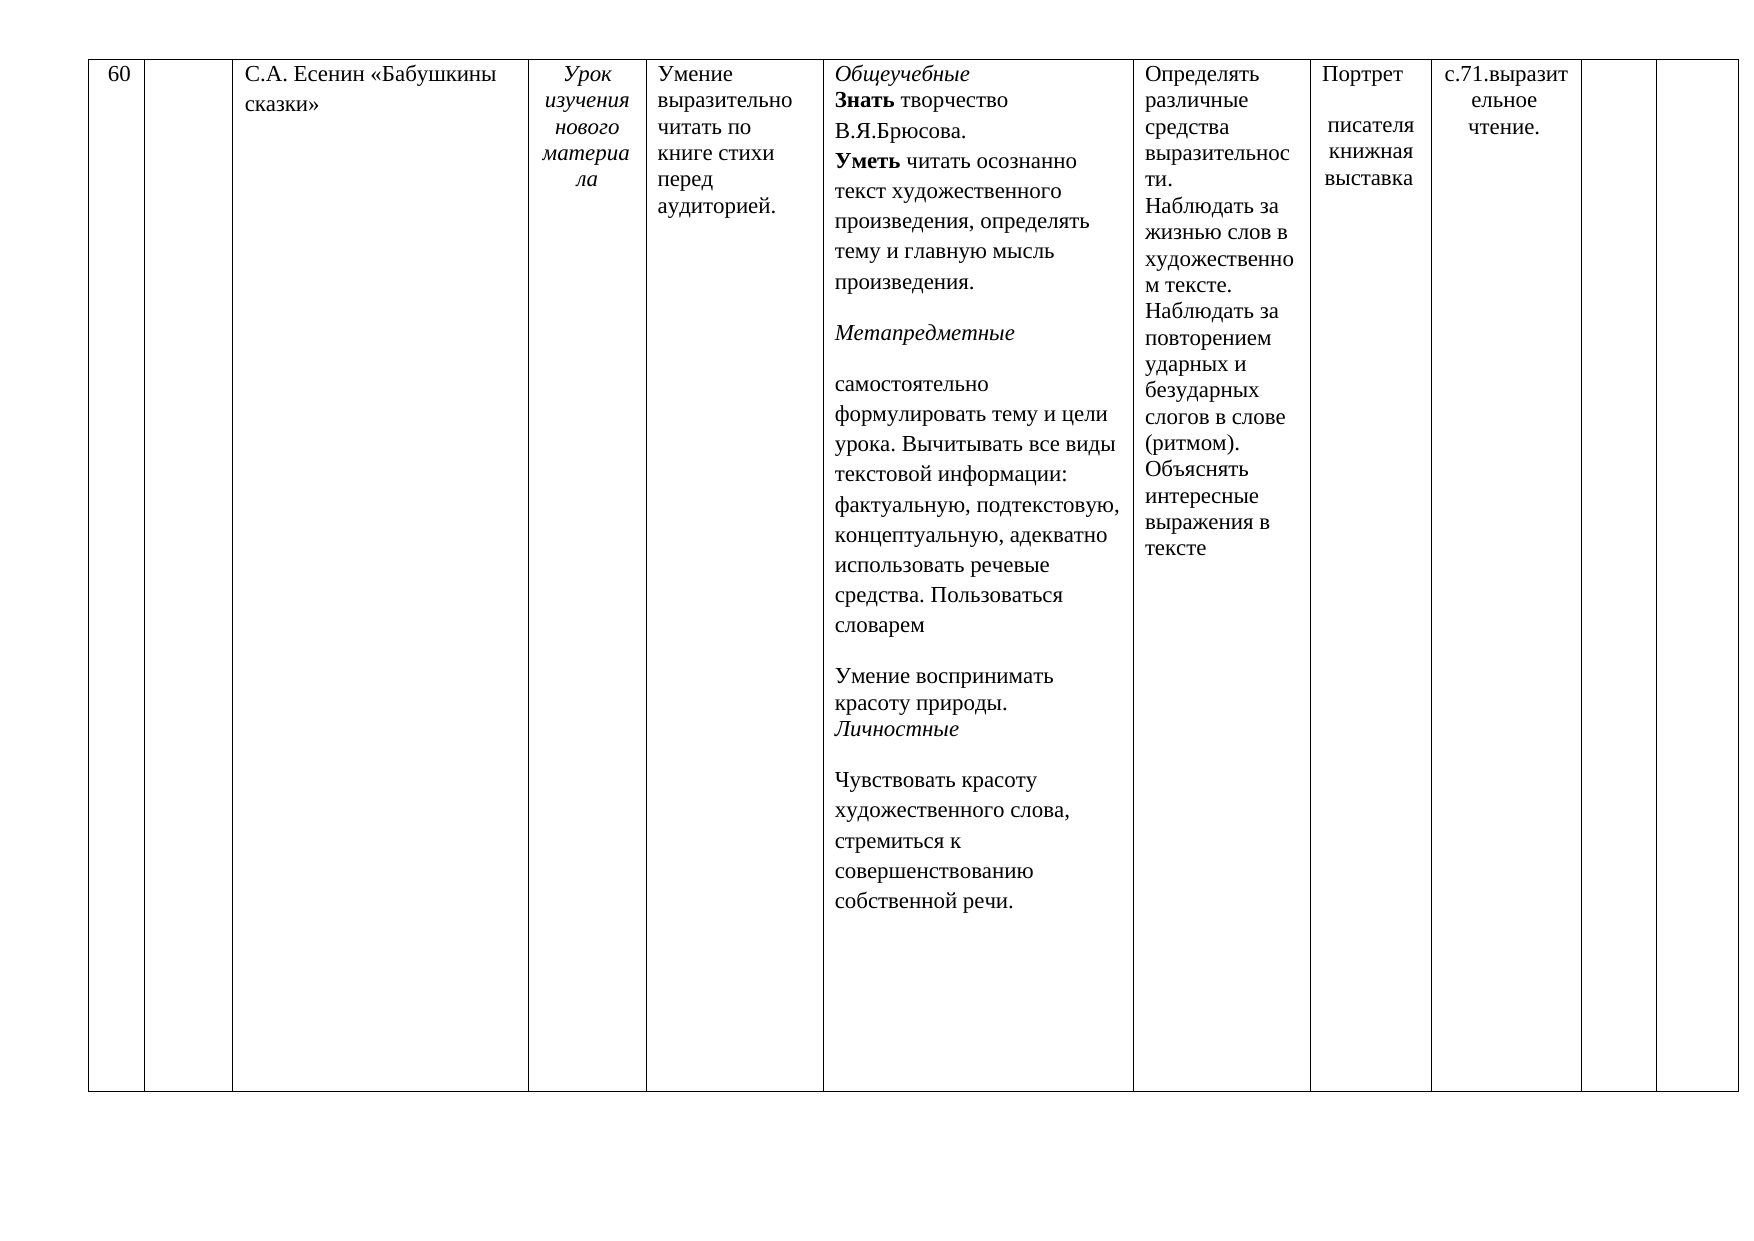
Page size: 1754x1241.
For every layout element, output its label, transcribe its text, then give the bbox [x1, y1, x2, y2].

table_cell [145, 60, 232, 1091]
table_cell [1657, 60, 1738, 1091]
table_cell Урок изучения нового материала [529, 60, 646, 1091]
table_cell С.А. Есенин «Бабушкины сказки» [233, 60, 528, 1091]
table_cell [1582, 60, 1656, 1091]
table_cell с.71.выразительное чтение. [1432, 60, 1581, 1091]
table_cell Определять различные средства выразительности. Наблюдать за жизнью слов в художественном тексте. Наблюдать за повторением ударных и безударных слогов в слове (ритмом). Объяснять интересные выражения в тексте [1134, 60, 1310, 1091]
table_cell Умение выразительно читать по книге стихи перед аудиторией. [647, 60, 823, 1091]
table_cell Общеучебные Знать творчество В.Я.Брюсова. Уметь читать осознанно текст художественного произведения, определять тему и главную мысль произведения. Метапредметные самостоятельно формулировать тему и цели урока. Вычитывать все виды текстовой информации: фактуальную, подтекстовую, концептуальную, адекватно использовать речевые средства. Пользоваться словарем Умение воспринимать красоту природы. Личностные Чувствовать красоту художественного слова, стремиться к совершенствованию собственной речи. [824, 60, 1133, 1091]
table_cell 60 [89, 60, 144, 1091]
table_cell Портрет писателя книжная выставка [1311, 60, 1431, 1091]
